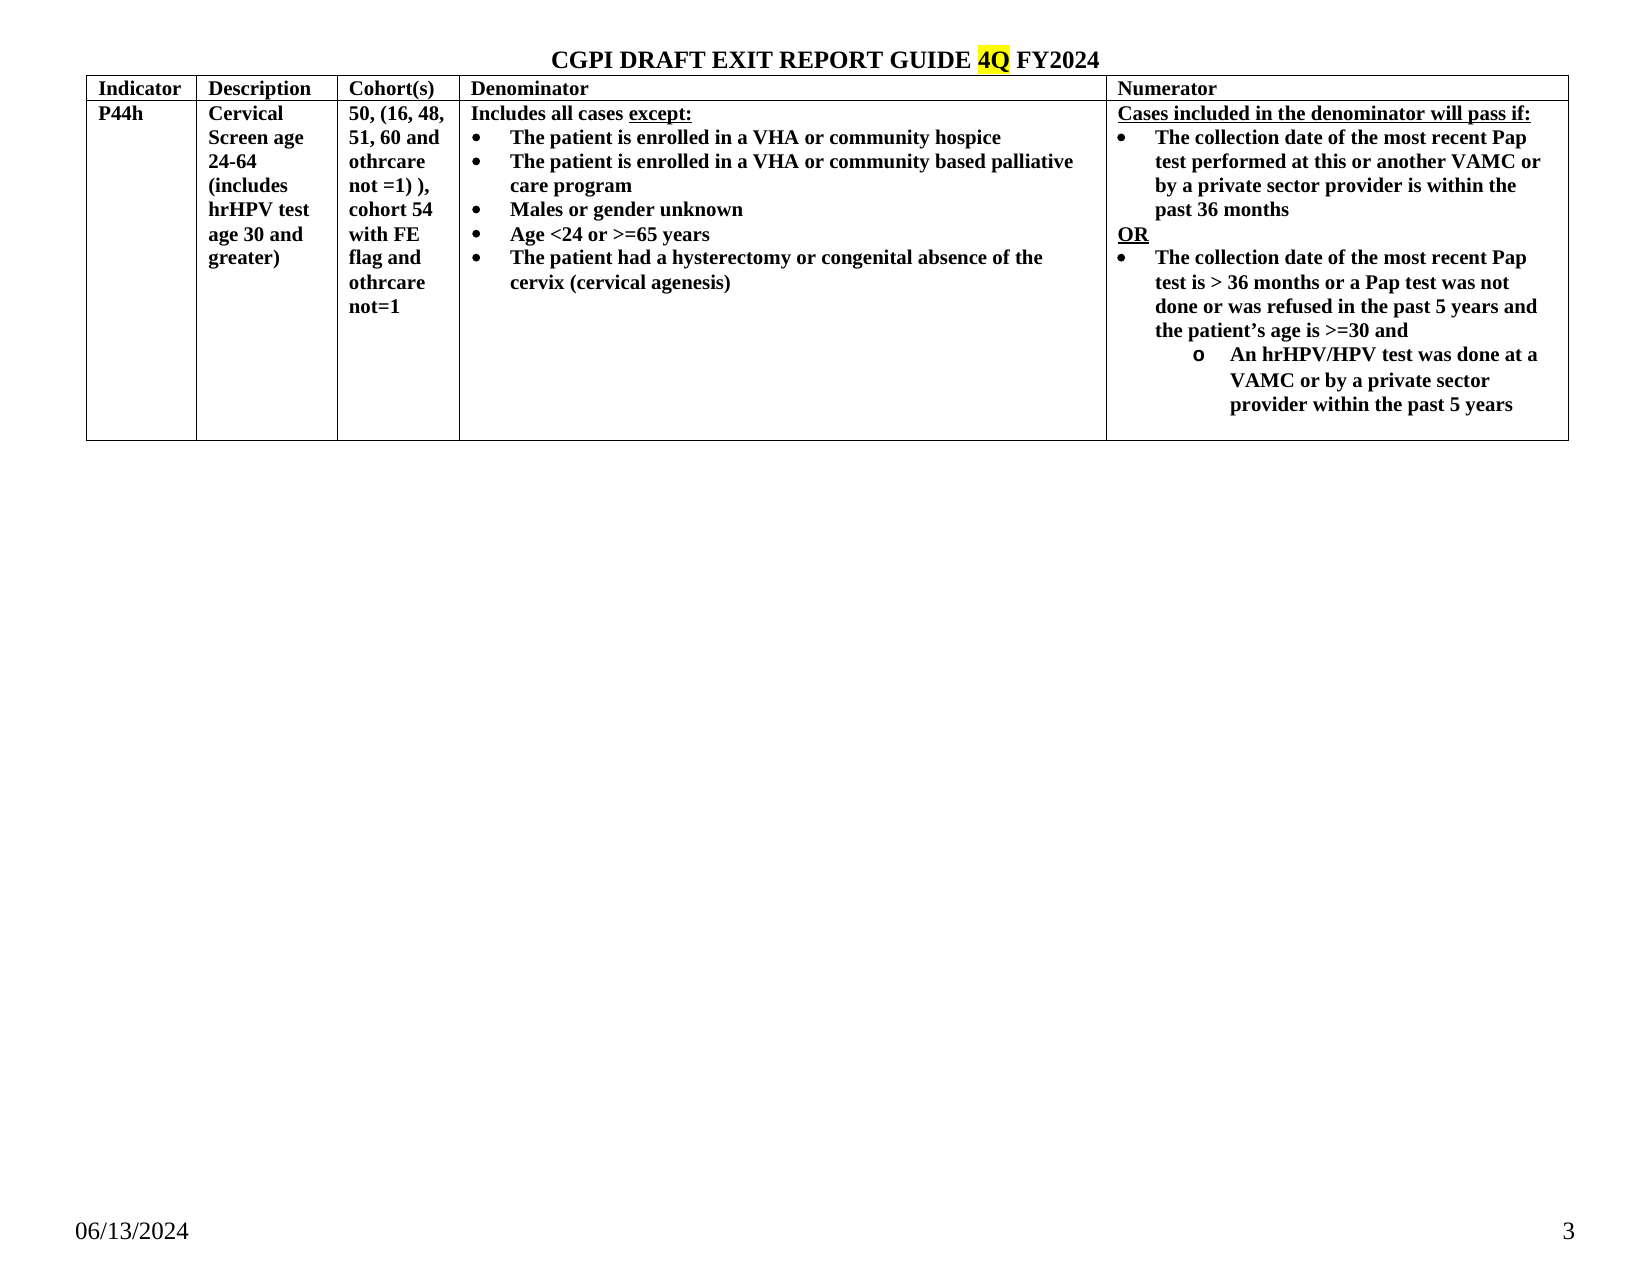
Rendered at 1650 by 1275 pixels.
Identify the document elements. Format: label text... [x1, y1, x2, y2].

table_cell 50, (16, 48, 51, 60 and othrcare not =1) ), cohort 54 with FE flag and othrcare not=1 [338, 101, 459, 440]
table_cell Includes all cases except: The patient is enrolled in a VHA or community hospice The patient is enrolled in a VHA or community based palliative care program Males or gender unknown Age <24 or >=65 years The patient had a hysterectomy or congenital absence of the cervix (cervical agenesis) [460, 101, 1106, 440]
table_header Denominator [460, 76, 1106, 100]
table_cell P44h [87, 101, 196, 440]
table_cell Cervical Screen age 24-64 (includes hrHPV test age 30 and greater) [197, 101, 337, 440]
table_cell Cases included in the denominator will pass if: The collection date of the most recent Pap test performed at this or another VAMC or by a private sector provider is within the past 36 months OR The collection date of the most recent Pap test is > 36 months or a Pap test was not done or was refused in the past 5 years and the patient’s age is >=30 and An hrHPV/HPV test was done at a VAMC or by a private sector provider within the past 5 years [1107, 101, 1568, 440]
table_header Description [197, 76, 337, 100]
table_header Cohort(s) [338, 76, 459, 100]
table_header Indicator [87, 76, 196, 100]
table_header Numerator [1107, 76, 1568, 100]
